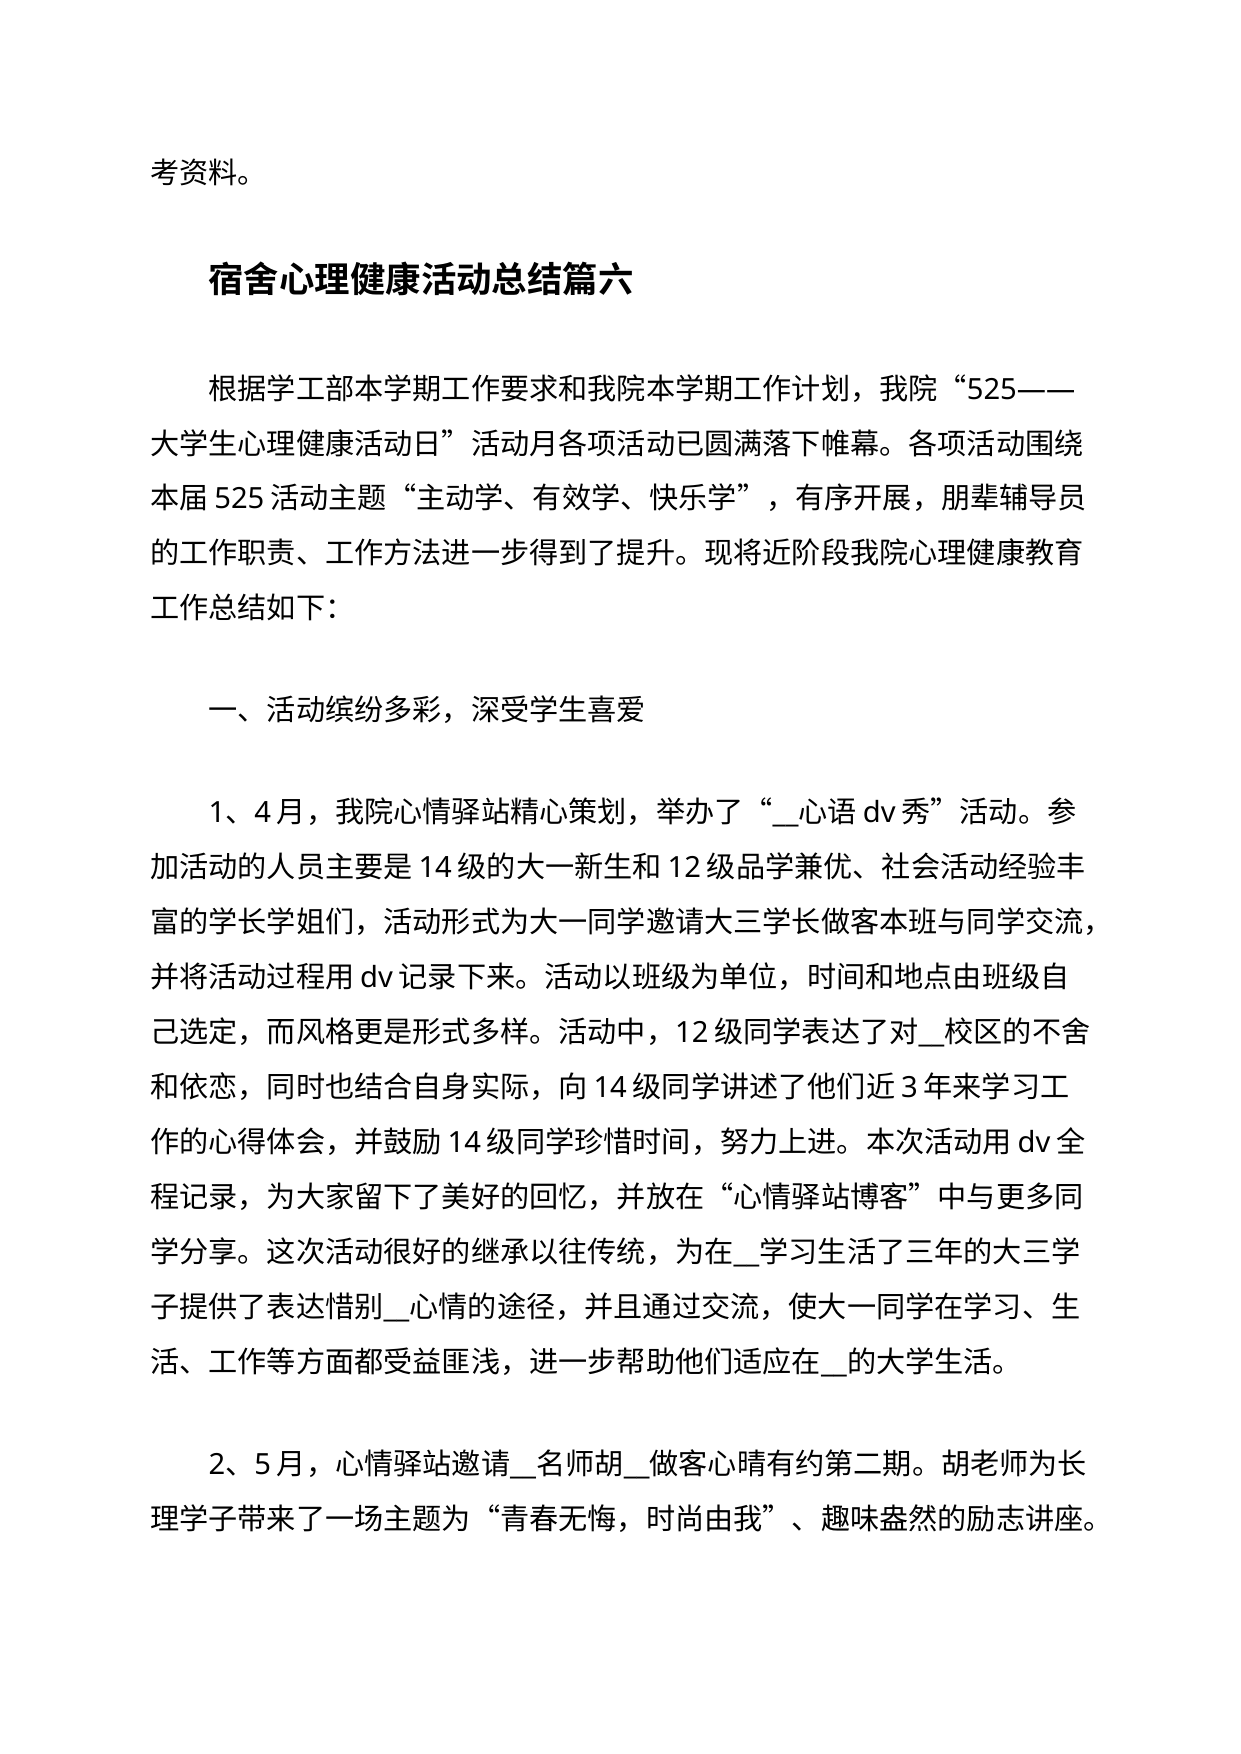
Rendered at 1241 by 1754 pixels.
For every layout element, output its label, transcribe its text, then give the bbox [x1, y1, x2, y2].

text 根据学工部本学期工作要求和我院本学期工作计划，我院“525——大学生心理健康活动日”活动月各项活动已圆满落下帷幕。各项活动围绕本届525活动主题“主动学、有效学、快乐学”，有序开展，朋辈辅导员的工作职责、工作方法进一步得到了提升。现将近阶段我院心理健康教育工作总结如下： [150, 365, 1090, 627]
text 1、4月，我院心情驿站精心策划，举办了“__心语dv秀”活动。参加活动的人员主要是14级的大一新生和12级品学兼优、社会活动经验丰富的学长学姐们，活动形式为大一同学邀请大三学长做客本班与同学交流，并将活动过程用dv记录下来。活动以班级为单位，时间和地点由班级自己选定，而风格更是形式多样。活动中，12级同学表达了对__校区的不舍和依恋，同时也结合自身实际，向14级同学讲述了他们近3年来学习工作的心得体会，并鼓励14级同学珍惜时间，努力上进。本次活动用dv全程记录，为大家留下了美好的回忆，并放在“心情驿站博客”中与更多同学分享。这次活动很好的继承以往传统，为在__学习生活了三年的大三学子提供了表达惜别__心情的途径，并且通过交流，使大一同学在学习、生活、工作等方面都受益匪浅，进一步帮助他们适应在__的大学生活。 [150, 788, 1090, 1381]
text 2、5月，心情驿站邀请__名师胡__做客心晴有约第二期。胡老师为长理学子带来了一场主题为“青春无悔，时尚由我”、趣味盎然的励志讲座。 [150, 1440, 1090, 1538]
text 宿舍心理健康活动总结篇六 [150, 252, 1090, 303]
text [150, 150, 1090, 192]
text 一、活动缤纷多彩，深受学生喜爱 [150, 687, 1090, 729]
